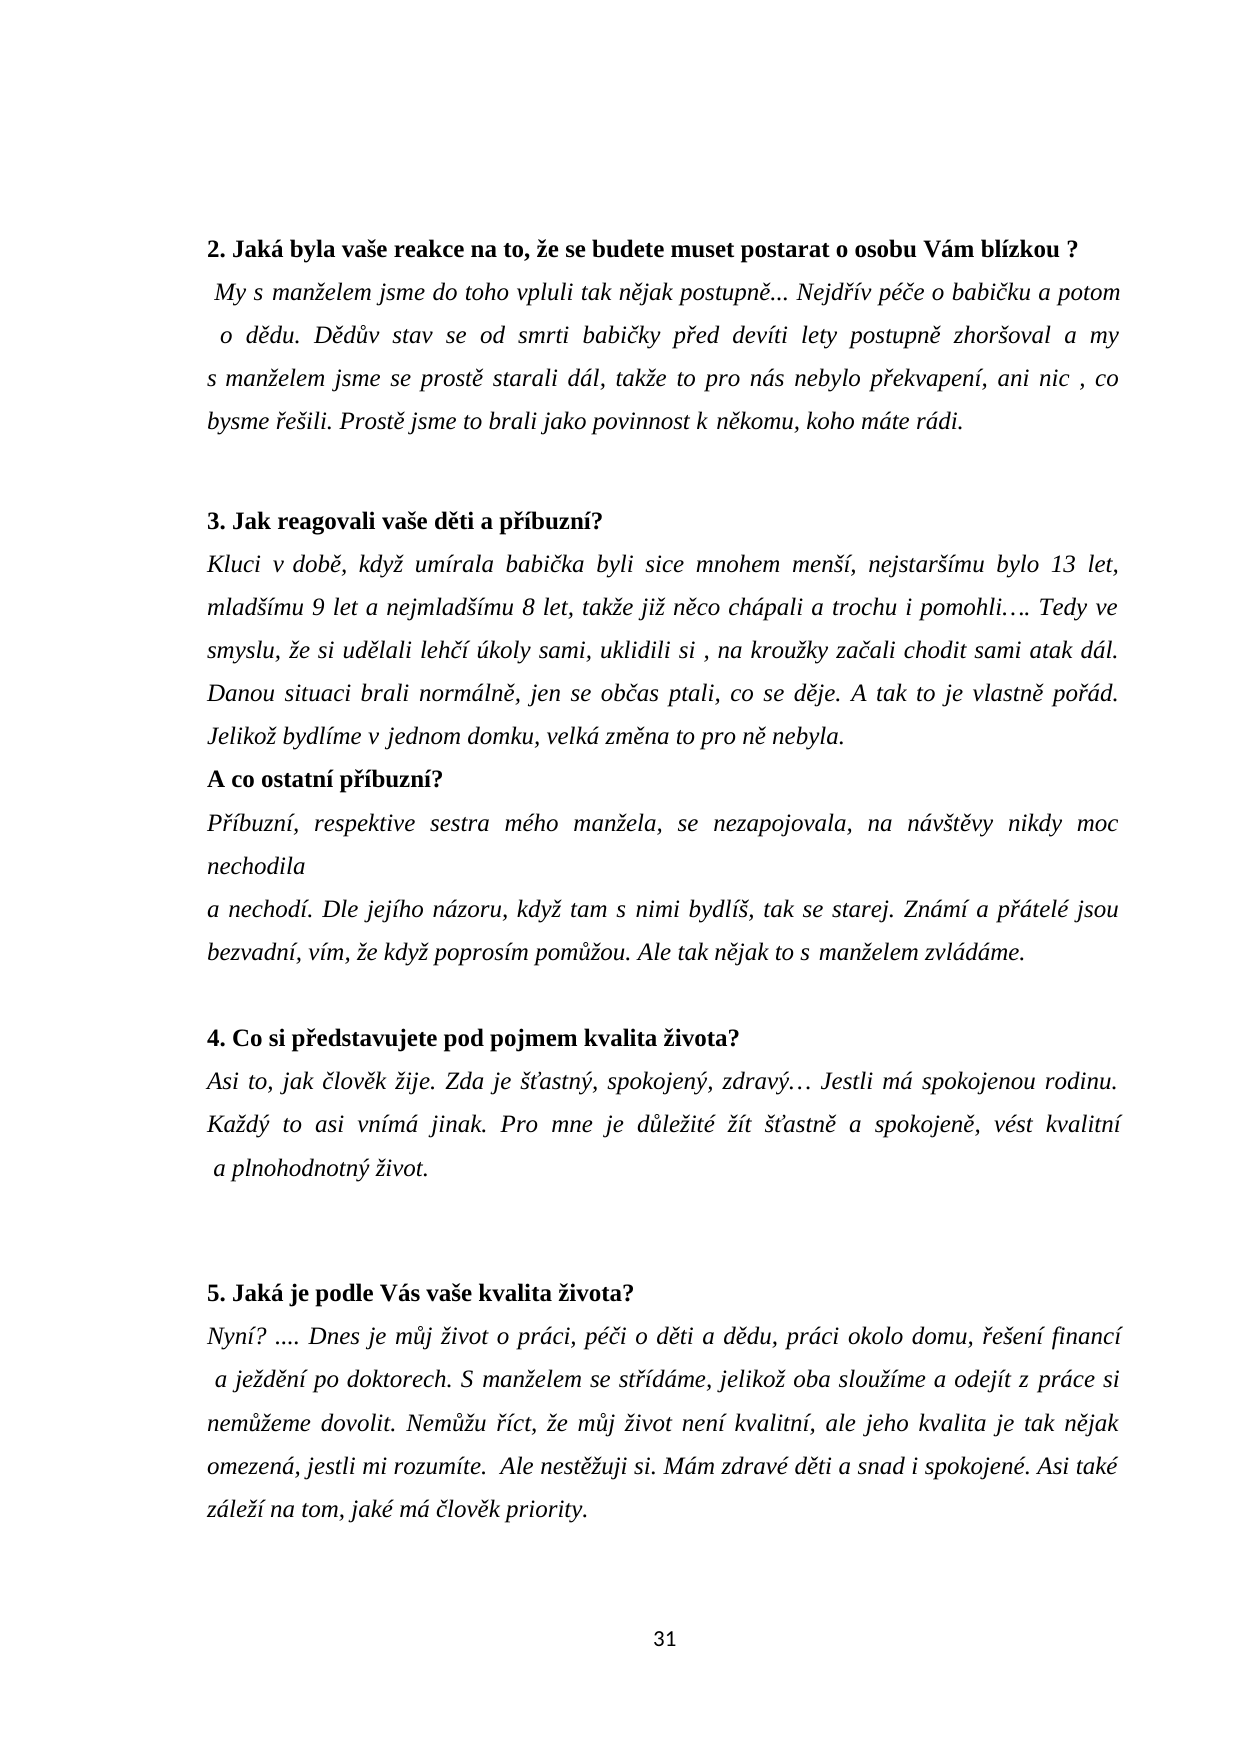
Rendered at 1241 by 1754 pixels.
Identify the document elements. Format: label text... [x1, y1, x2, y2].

text A co ostatní příbuzní? [207, 764, 1122, 793]
text Kluci v době, když umírala babička byli sice mnohem menší, nejstaršímu bylo 13 let, mladšímu 9 let a nejmladšímu 8 let, takže již něco chápali a trochu i pomohli…. Tedy ve smyslu, že si udělali lehčí úkoly sami, uklidili si , na kroužky začali chodit sami atak dál. Danou situaci brali normálně, jen se občas ptali, co se děje. A tak to je vlastně pořád. Jelikož bydlíme v jednom domku, velká změna to pro ně nebyla. [207, 549, 1122, 750]
text 5. Jaká je podle Vás vaše kvalita života? [207, 1278, 1122, 1307]
text Příbuzní, respektive sestra mého manžela, se nezapojovala, na návštěvy nikdy moc nechodila a nechodí. Dle jejího názoru, když tam s nimi bydlíš, tak se starej. Známí a přátelé jsou bezvadní, vím, že když poprosím pomůžou. Ale tak nějak to s manželem zvládáme. [207, 808, 1122, 966]
text 4. Co si představujete pod pojmem kvalita života? [207, 1023, 1122, 1052]
text Nyní? .... Dnes je můj život o práci, péči o děti a dědu, práci okolo domu, řešení financí a ježdění po doktorech. S manželem se střídáme, jelikož oba sloužíme a odejít z práce si nemůžeme dovolit. Nemůžu říct, že můj život není kvalitní, ale jeho kvalita je tak nějak omezená, jestli mi rozumíte. Ale nestěžuji si. Mám zdravé děti a snad i spokojené. Asi také záleží na tom, jaké má člověk priority. [207, 1321, 1122, 1523]
text Asi to, jak člověk žije. Zda je šťastný, spokojený, zdravý… Jestli má spokojenou rodinu. Každý to asi vnímá jinak. Pro mne je důležité žít šťastně a spokojeně, vést kvalitní a plnohodnotný život. [207, 1066, 1122, 1181]
text My s manželem jsme do toho vpluli tak nějak postupně... Nejdřív péče o babičku a potom o dědu. Dědův stav se od smrti babičky před devíti lety postupně zhoršoval a my s manželem jsme se prostě starali dál, takže to pro nás nebylo překvapení, ani nic , co bysme řešili. Prostě jsme to brali jako povinnost k někomu, koho máte rádi. [207, 277, 1122, 435]
text 3. Jak reagovali vaše děti a příbuzní? [207, 506, 1122, 534]
text 2. Jaká byla vaše reakce na to, že se budete muset postarat o osobu Vám blízkou ? [207, 234, 1122, 263]
